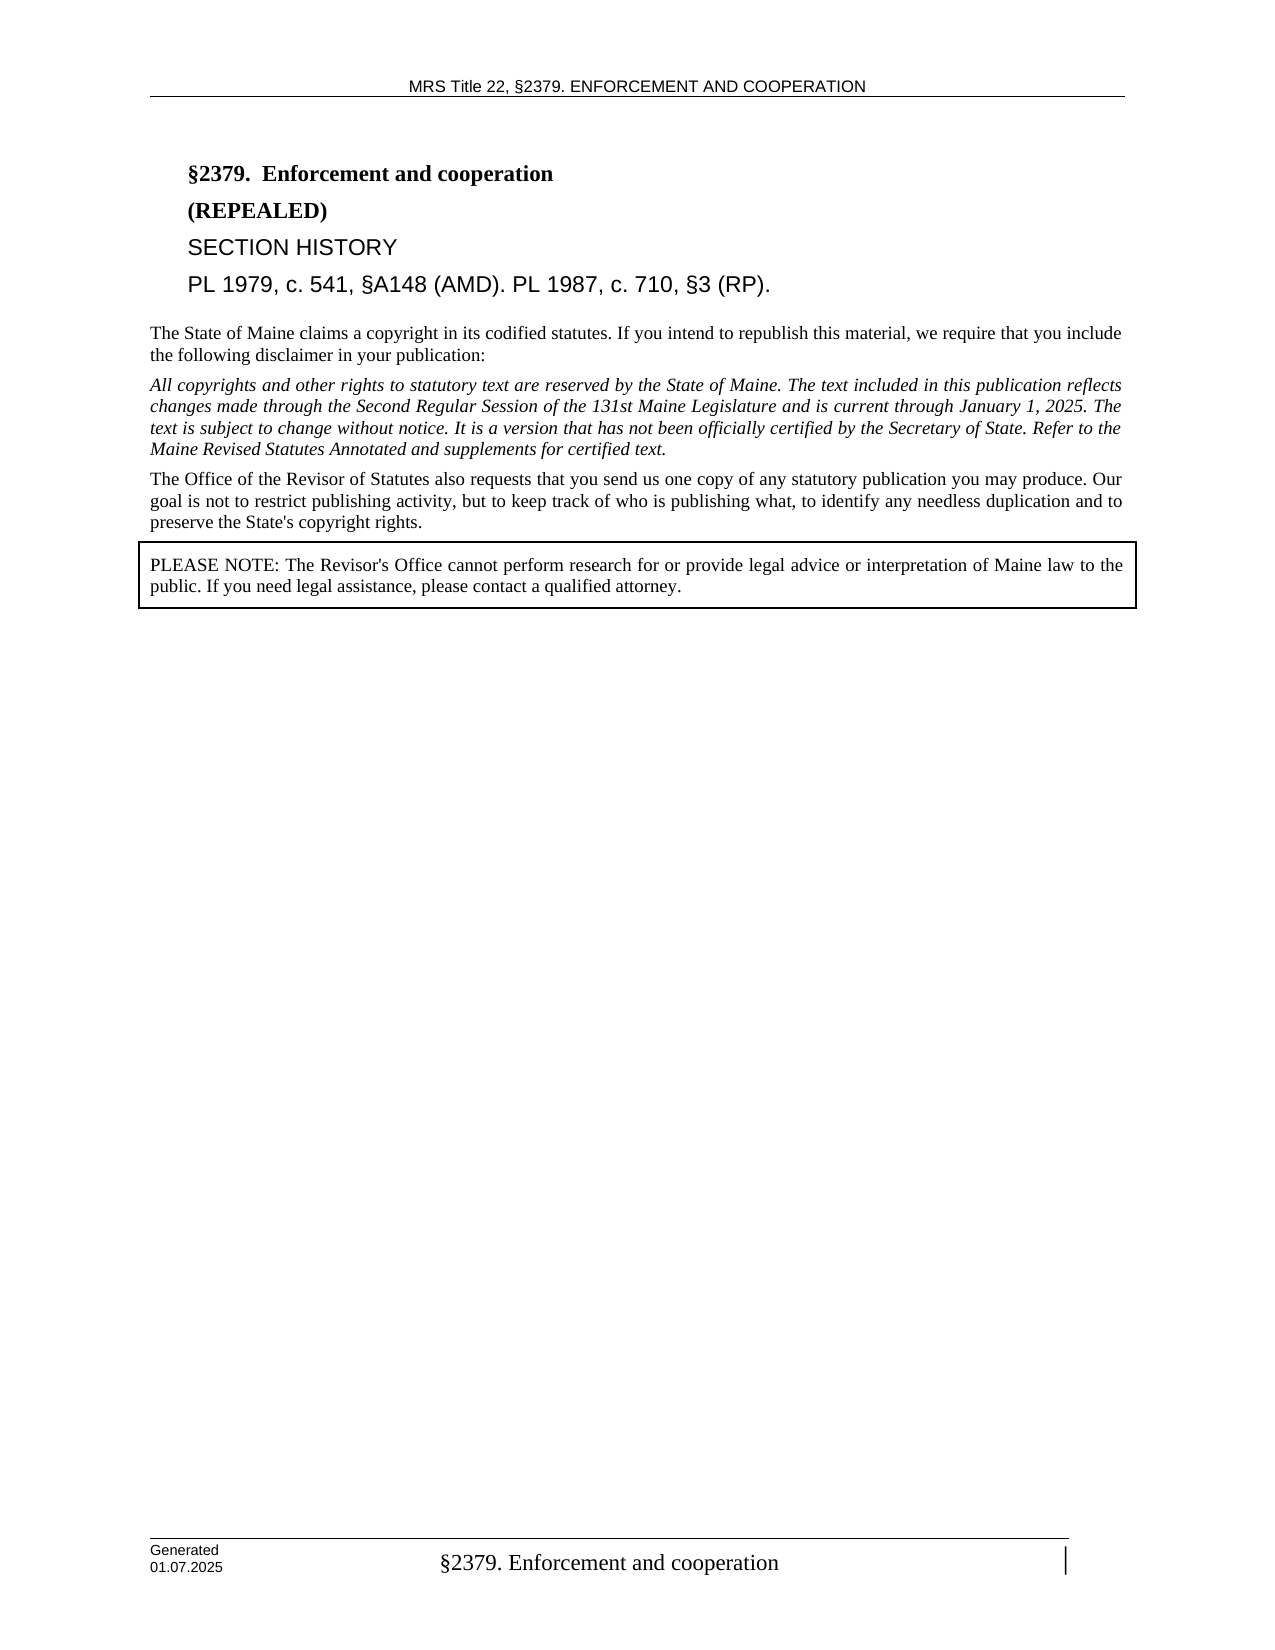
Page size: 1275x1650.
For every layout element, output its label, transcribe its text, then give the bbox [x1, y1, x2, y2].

text §2379. Enforcement and cooperation [187, 160, 1125, 187]
text PLEASE NOTE: The Revisor's Office cannot perform research for or provide legal advice or interpretation of Maine law to the public. If you need legal assistance, please contact a qualified attorney. [140, 543, 1135, 607]
text PL 1979, c. 541, §A148 (AMD). PL 1987, c. 710, §3 (RP). [187, 271, 1125, 297]
text (REPEALED) [187, 197, 1125, 223]
text All copyrights and other rights to statutory text are reserved by the State of Maine. The text included in this publication reflects changes made through the Second Regular Session of the 131st Maine Legislature and is current through January 1, 2025 . The text is subject to change without notice. It is a version that has not been officially certified by the Secretary of State. Refer to the Maine Revised Statutes Annotated and supplements for certified text. [150, 373, 1125, 460]
text The State of Maine claims a copyright in its codified statutes. If you intend to republish this material, we require that you include the following disclaimer in your publication: [150, 322, 1125, 365]
text The Office of the Revisor of Statutes also requests that you send us one copy of any statutory publication you may produce. Our goal is not to restrict publishing activity, but to keep track of who is publishing what, to identify any needless duplication and to preserve the State's copyright rights. [150, 468, 1125, 533]
text SECTION HISTORY [187, 234, 1125, 260]
